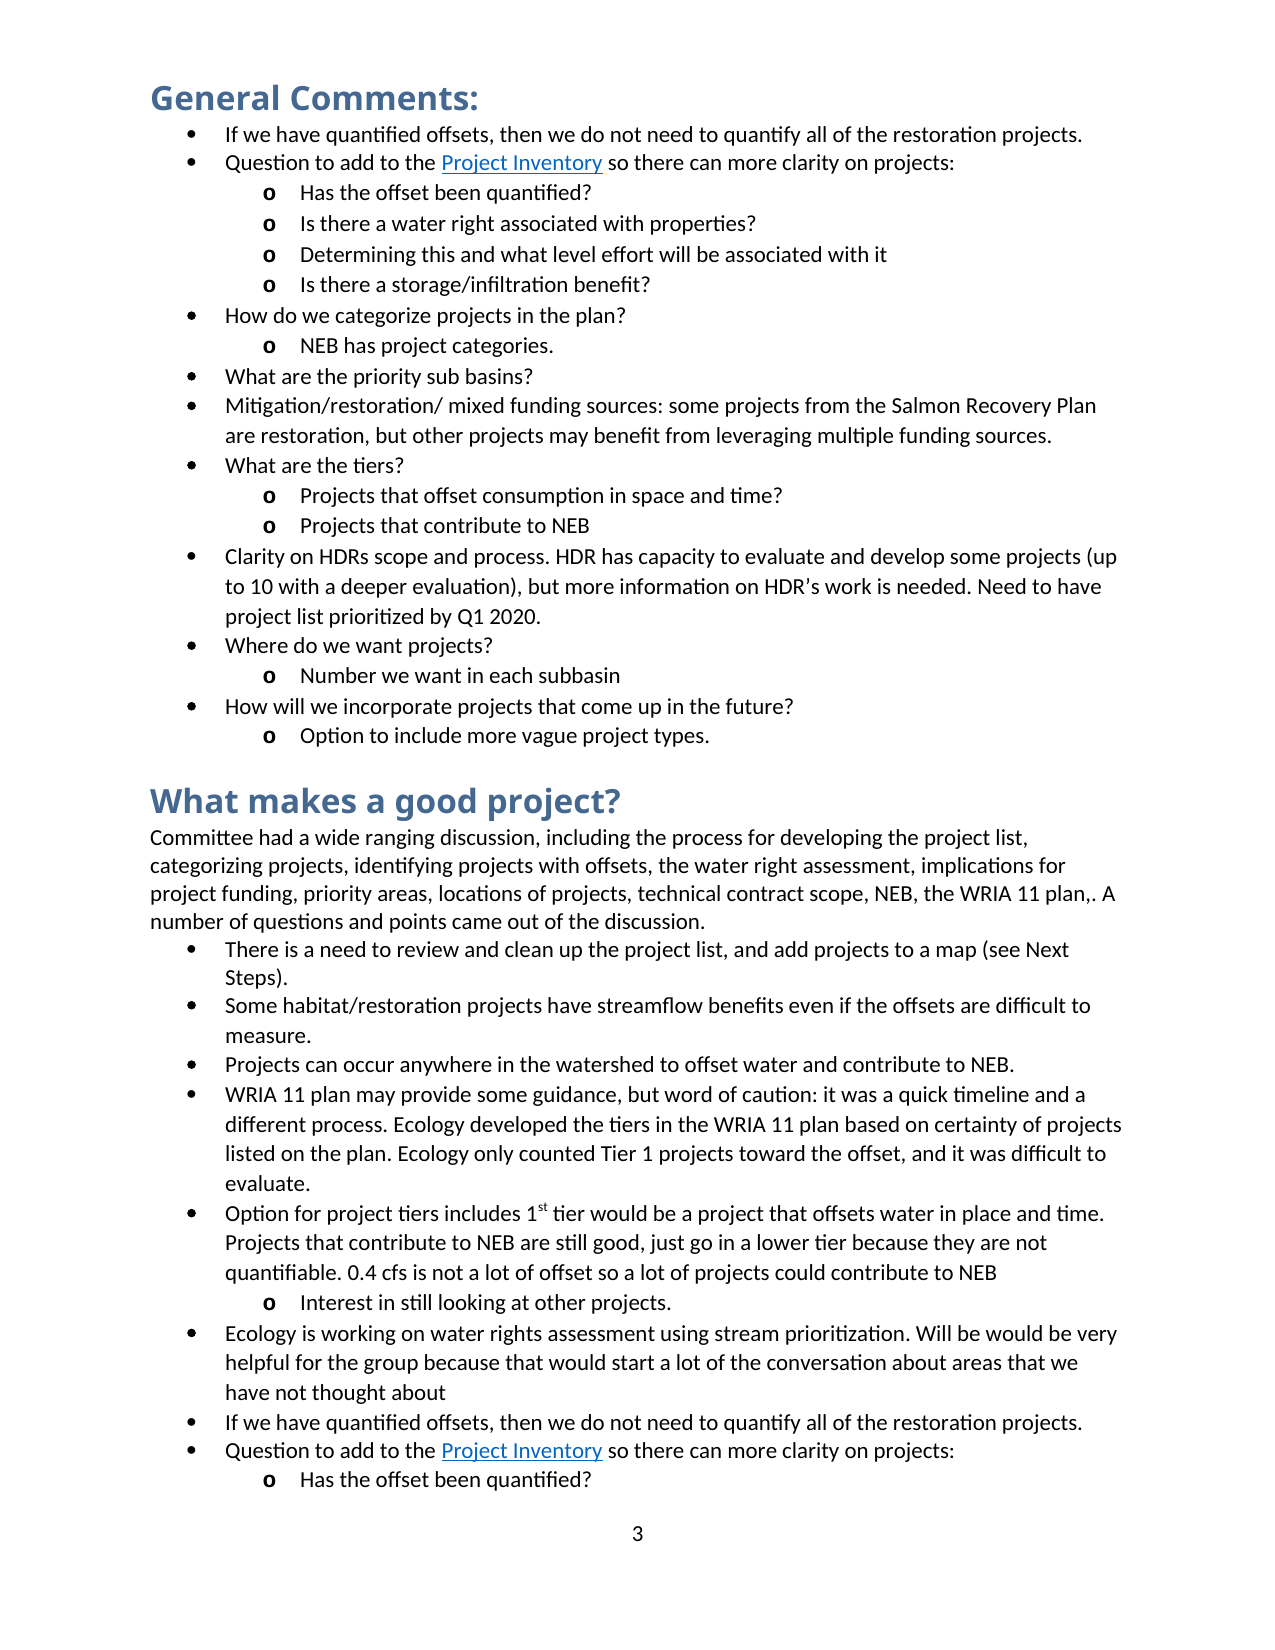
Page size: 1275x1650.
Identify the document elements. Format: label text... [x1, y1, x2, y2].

list Is there a storage/infiltration benefit? [262, 271, 1125, 300]
subtitle General Comments: [150, 75, 1125, 120]
list If we have quantified offsets, then we do not need to quantify all of the restoration projects. [187, 120, 1125, 148]
list Is there a water right associated with properties? [262, 209, 1125, 238]
text Committee had a wide ranging discussion, including the process for developing the project list, categorizing projects, identifying projects with offsets, the water right assessment, implications for project funding, priority areas, locations of projects, technical contract scope, NEB, the WRIA 11 plan,. A number of questions and points came out of the discussion. [150, 823, 1125, 935]
list How will we incorporate projects that come up in the future? [187, 692, 1125, 720]
list Some habitat/restoration projects have streamflow benefits even if the offsets are difficult to measure. [187, 991, 1125, 1049]
list Projects can occur anywhere in the watershed to offset water and contribute to NEB. [187, 1050, 1125, 1078]
list Option for project tiers includes 1st tier would be a project that offsets water in place and time. Projects that contribute to NEB are still good, just go in a lower tier because they are not quantifiable. 0.4 cfs is not a lot of offset so a lot of projects could contribute to NEB [187, 1199, 1125, 1286]
list WRIA 11 plan may provide some guidance, but word of caution: it was a quick timeline and a different process. Ecology developed the tiers in the WRIA 11 plan based on certainty of projects listed on the plan. Ecology only counted Tier 1 projects toward the offset, and it was difficult to evaluate. [187, 1080, 1125, 1197]
list Projects that contribute to NEB [262, 512, 1125, 541]
list How do we categorize projects in the plan? [187, 301, 1125, 329]
list Interest in still looking at other projects. [262, 1288, 1125, 1317]
list Where do we want projects? [187, 631, 1125, 659]
list Clarity on HDRs scope and process. HDR has capacity to evaluate and develop some projects (up to 10 with a deeper evaluation), but more information on HDR’s work is needed. Need to have project list prioritized by Q1 2020. [187, 542, 1125, 630]
list Number we want in each subbasin [262, 661, 1125, 690]
list Has the offset been quantified? [262, 1466, 1125, 1495]
list Projects that offset consumption in space and time? [262, 481, 1125, 510]
subtitle What makes a good project? [150, 777, 1125, 823]
list Mitigation/restoration/ mixed funding sources: some projects from the Salmon Recovery Plan are restoration, but other projects may benefit from leveraging multiple funding sources. [187, 392, 1125, 449]
list Option to include more vague project types. [262, 722, 1125, 751]
list Ecology is working on water rights assessment using stream prioritization. Will be would be very helpful for the group because that would start a lot of the conversation about areas that we have not thought about [187, 1319, 1125, 1406]
list If we have quantified offsets, then we do not need to quantify all of the restoration projects. [187, 1408, 1125, 1436]
list There is a need to review and clean up the project list, and add projects to a map (see Next Steps). [187, 935, 1125, 991]
list What are the priority sub basins? [187, 362, 1125, 390]
list Determining this and what level effort will be associated with it [262, 240, 1125, 269]
list Question to add to the Project Inventory so there can more clarity on projects: [187, 148, 1125, 176]
list What are the tiers? [187, 451, 1125, 479]
list Has the offset been quantified? [262, 178, 1125, 207]
list NEB has project categories. [262, 331, 1125, 360]
list Question to add to the Project Inventory so there can more clarity on projects: [187, 1436, 1125, 1464]
